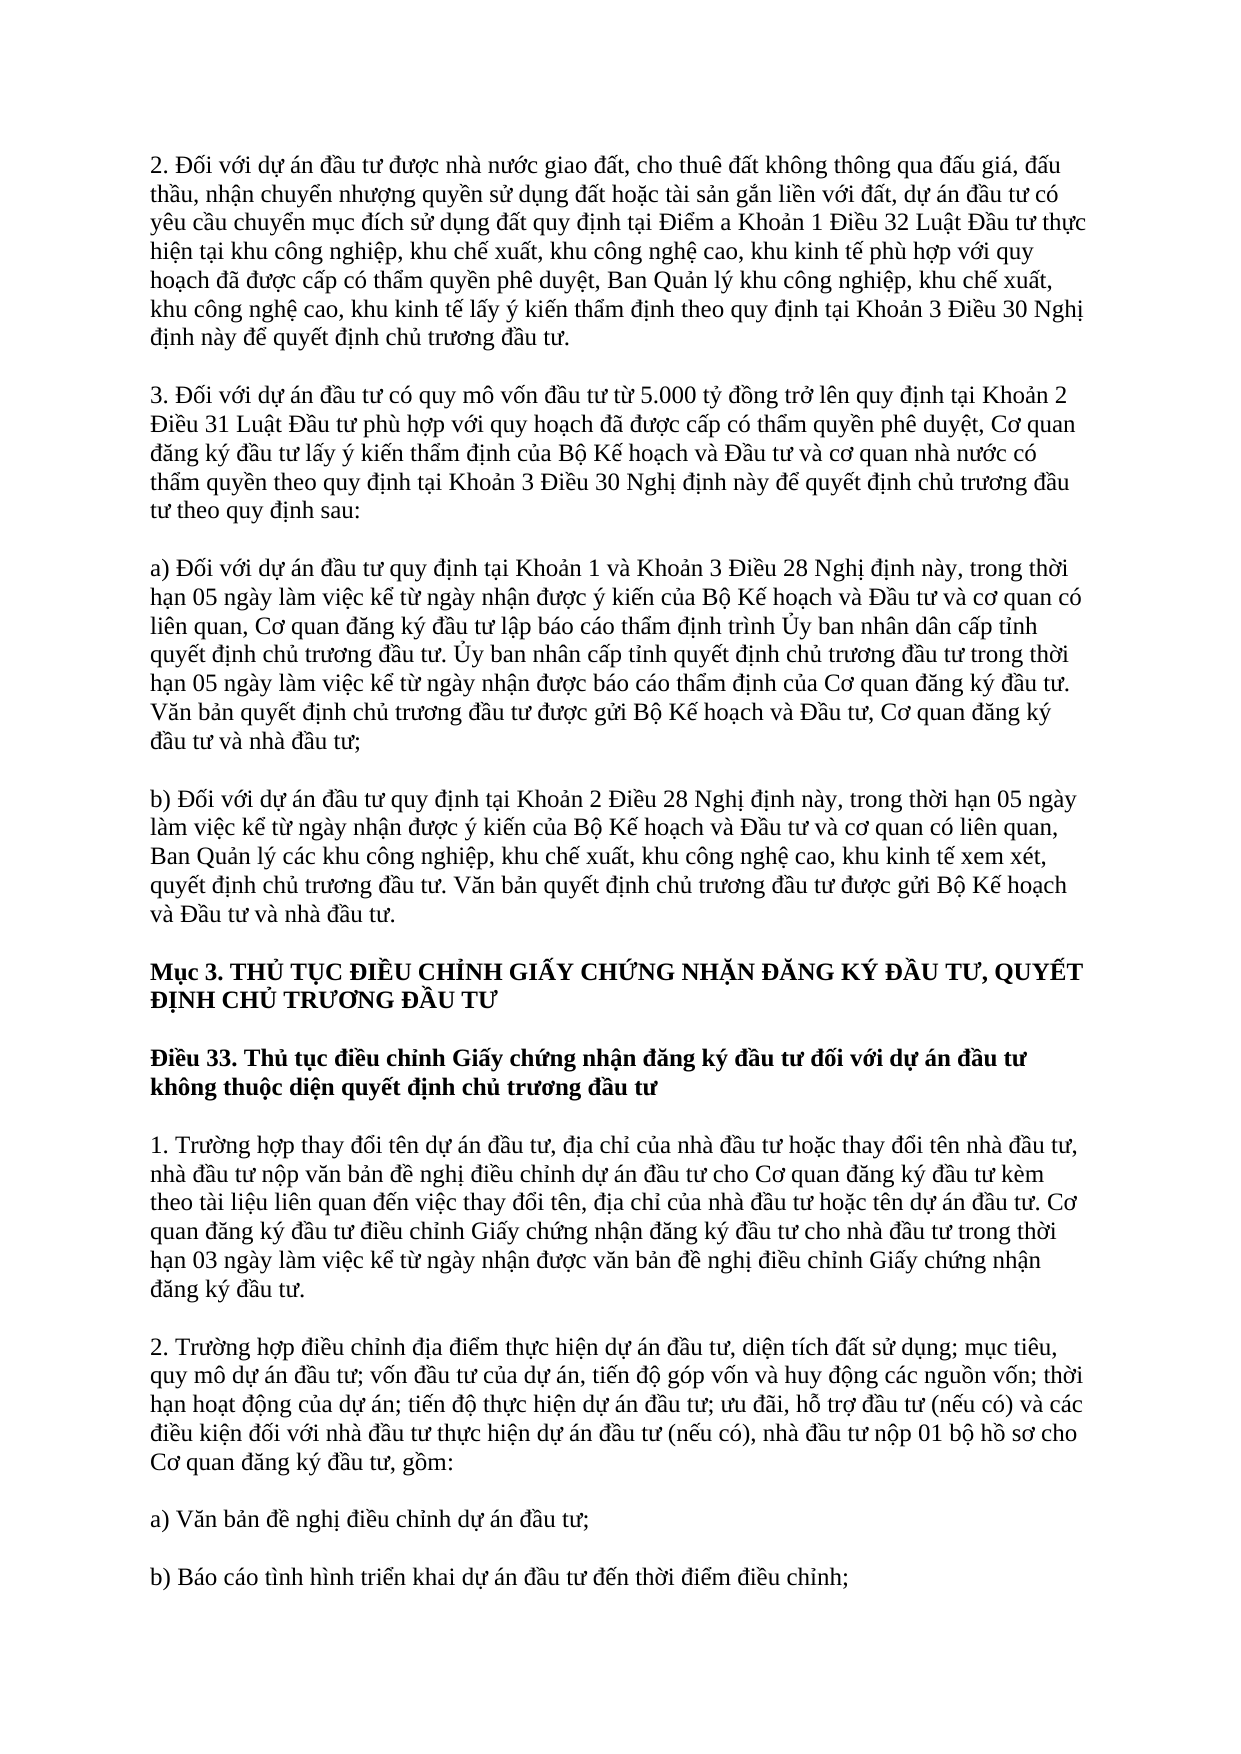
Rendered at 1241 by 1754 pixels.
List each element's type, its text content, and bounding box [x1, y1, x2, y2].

text 2. Trường hợp điều chỉnh địa điểm thực hiện dự án đầu tư, diện tích đất sử dụng; mục tiêu, quy mô dự án đầu tư; vốn đầu tư của dự án, tiến độ góp vốn và huy động các nguồn vốn; thời hạn hoạt động của dự án; tiến độ thực hiện dự án đầu tư; ưu đãi, hỗ trợ đầu tư (nếu có) và các điều kiện đối với nhà đầu tư thực hiện dự án đầu tư (nếu có), nhà đầu tư nộp 01 bộ hồ sơ cho Cơ quan đăng ký đầu tư, gồm: [150, 1332, 1090, 1475]
text 1. Trường hợp thay đổi tên dự án đầu tư, địa chỉ của nhà đầu tư hoặc thay đổi tên nhà đầu tư, nhà đầu tư nộp văn bản đề nghị điều chỉnh dự án đầu tư cho Cơ quan đăng ký đầu tư kèm theo tài liệu liên quan đến việc thay đổi tên, địa chỉ của nhà đầu tư hoặc tên dự án đầu tư. Cơ quan đăng ký đầu tư điều chỉnh Giấy chứng nhận đăng ký đầu tư cho nhà đầu tư trong thời hạn 03 ngày làm việc kể từ ngày nhận được văn bản đề nghị điều chỉnh Giấy chứng nhận đăng ký đầu tư. [150, 1130, 1090, 1302]
text 2. Đối với dự án đầu tư được nhà nước giao đất, cho thuê đất không thông qua đấu giá, đấu thầu, nhận chuyển nhượng quyền sử dụng đất hoặc tài sản gắn liền với đất, dự án đầu tư có yêu cầu chuyển mục đích sử dụng đất quy định tại Điểm a Khoản 1 Điều 32 Luật Đầu tư thực hiện tại khu công nghiệp, khu chế xuất, khu công nghệ cao, khu kinh tế phù hợp với quy hoạch đã được cấp có thẩm quyền phê duyệt, Ban Quản lý khu công nghiệp, khu chế xuất, khu công nghệ cao, khu kinh tế lấy ý kiến thẩm định theo quy định tại Khoản 3 Điều 30 Nghị định này để quyết định chủ trương đầu tư. [150, 150, 1090, 351]
text b) Đối với dự án đầu tư quy định tại Khoản 2 Điều 28 Nghị định này, trong thời hạn 05 ngày làm việc kể từ ngày nhận được ý kiến của Bộ Kế hoạch và Đầu tư và cơ quan có liên quan, Ban Quản lý các khu công nghiệp, khu chế xuất, khu công nghệ cao, khu kinh tế xem xét, quyết định chủ trương đầu tư. Văn bản quyết định chủ trương đầu tư được gửi Bộ Kế hoạch và Đầu tư và nhà đầu tư. [150, 784, 1090, 927]
text b) Báo cáo tình hình triển khai dự án đầu tư đến thời điểm điều chỉnh; [150, 1562, 1090, 1591]
text Điều 33. Thủ tục điều chỉnh Giấy chứng nhận đăng ký đầu tư đối với dự án đầu tư không thuộc diện quyết định chủ trương đầu tư [150, 1043, 1090, 1101]
text Mục 3. THỦ TỤC ĐIỀU CHỈNH GIẤY CHỨNG NHẶN ĐĂNG KÝ ĐẦU TƯ, QUYẾT ĐỊNH CHỦ TRƯƠNG ĐẦU TƯ [150, 957, 1090, 1014]
text a) Đối với dự án đầu tư quy định tại Khoản 1 và Khoản 3 Điều 28 Nghị định này, trong thời hạn 05 ngày làm việc kể từ ngày nhận được ý kiến của Bộ Kế hoạch và Đầu tư và cơ quan có liên quan, Cơ quan đăng ký đầu tư lập báo cáo thẩm định trình Ủy ban nhân dân cấp tỉnh quyết định chủ trương đầu tư. Ủy ban nhân cấp tỉnh quyết định chủ trương đầu tư trong thời hạn 05 ngày làm việc kể từ ngày nhận được báo cáo thẩm định của Cơ quan đăng ký đầu tư. Văn bản quyết định chủ trương đầu tư được gửi Bộ Kế hoạch và Đầu tư, Cơ quan đăng ký đầu tư và nhà đầu tư; [150, 553, 1090, 754]
text a) Văn bản đề nghị điều chỉnh dự án đầu tư; [150, 1504, 1090, 1533]
text 3. Đối với dự án đầu tư có quy mô vốn đầu tư từ 5.000 tỷ đồng trở lên quy định tại Khoản 2 Điều 31 Luật Đầu tư phù hợp với quy hoạch đã được cấp có thẩm quyền phê duyệt, Cơ quan đăng ký đầu tư lấy ý kiến thẩm định của Bộ Kế hoạch và Đầu tư và cơ quan nhà nước có thẩm quyền theo quy định tại Khoản 3 Điều 30 Nghị định này để quyết định chủ trương đầu tư theo quy định sau: [150, 380, 1090, 524]
